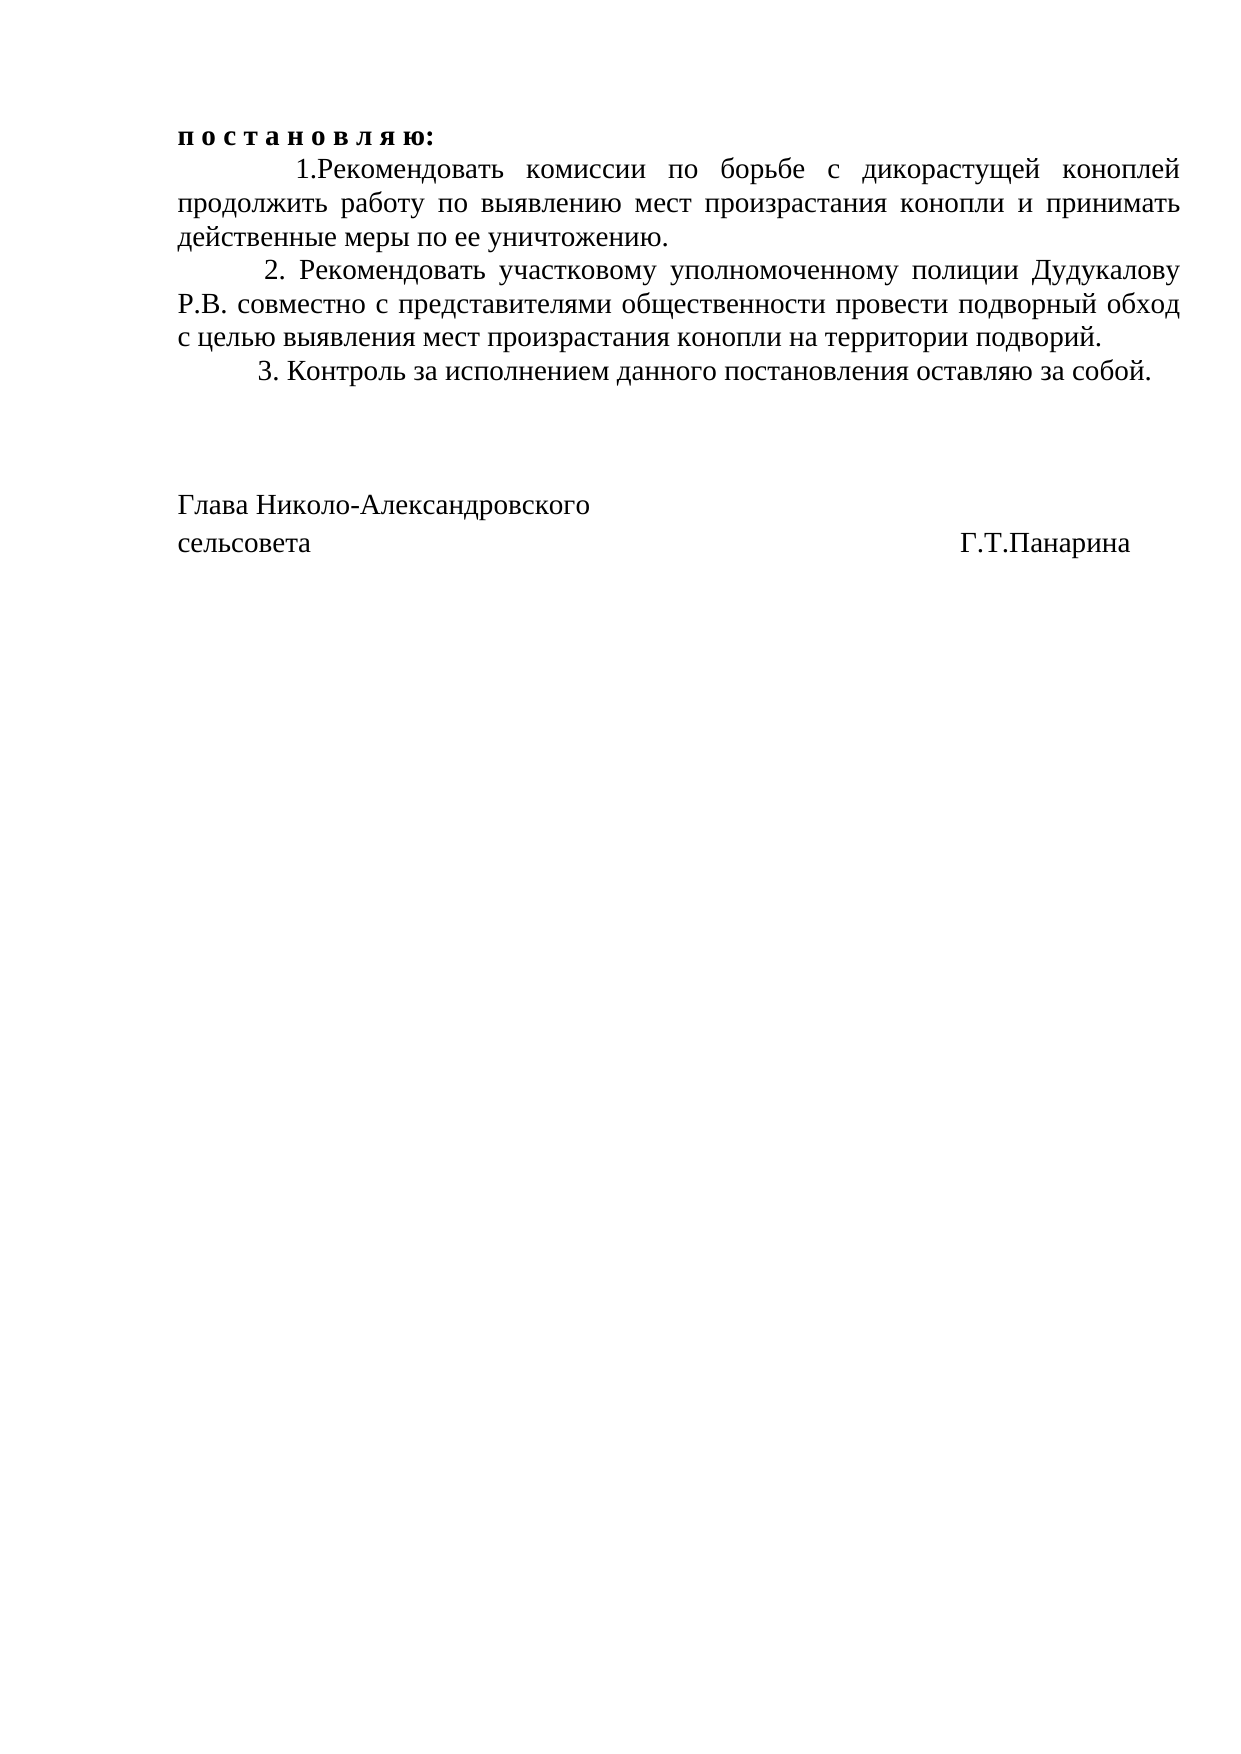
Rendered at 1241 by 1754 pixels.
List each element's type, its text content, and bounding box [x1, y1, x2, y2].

text Глава Николо-Александровского [177, 487, 1181, 521]
text 1.Рекомендовать комиссии по борьбе с дикорастущей коноплей продолжить работу по выявлению мест произрастания конопли и принимать действенные меры по ее уничтожению. [177, 152, 1181, 252]
text сельсовета Г.Т.Панарина [177, 526, 1181, 559]
text 2. Рекомендовать участковому уполномоченному полиции Дудукалову Р.В. совместно с представителями общественности провести подворный обход с целью выявления мест произрастания конопли на территории подворий. [177, 252, 1181, 353]
text 3. Контроль за исполнением данного постановления оставляю за собой. [177, 353, 1181, 386]
text п о с т а н о в л я ю: [177, 118, 1181, 152]
